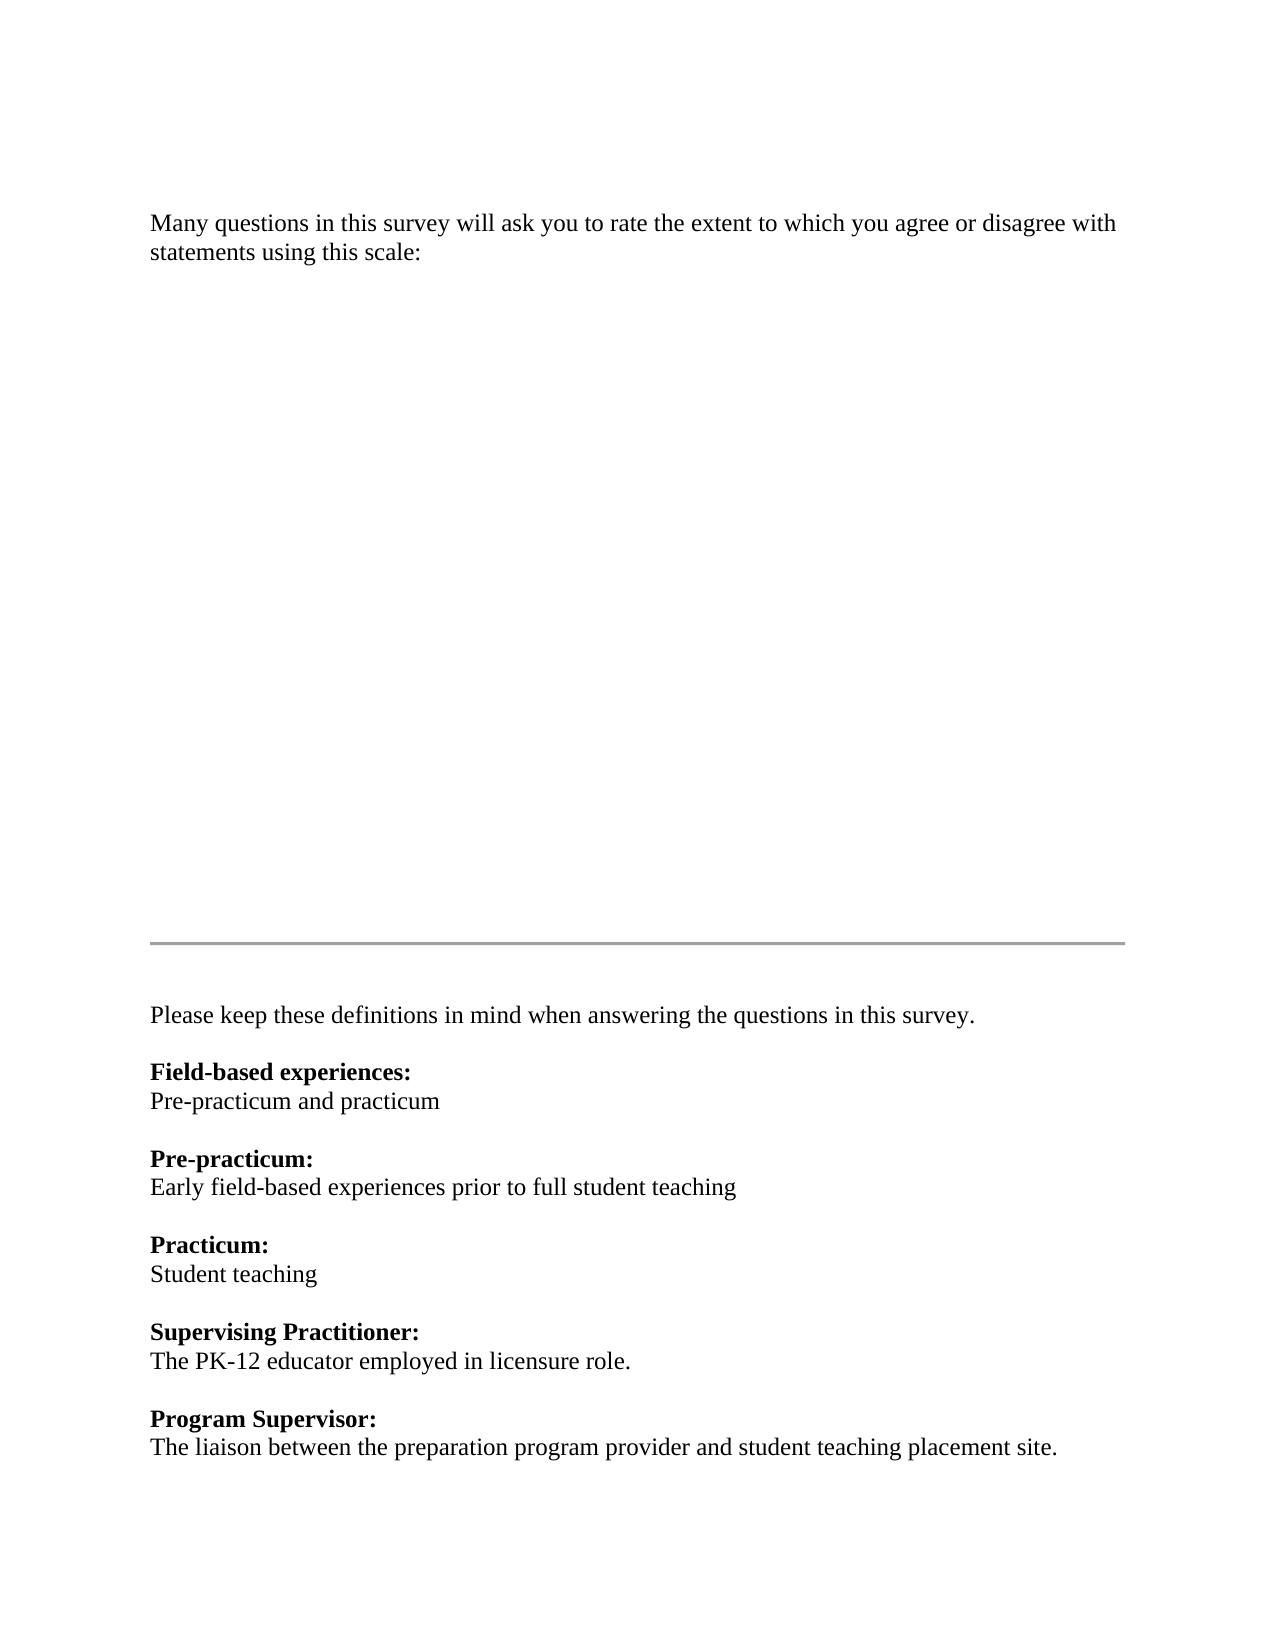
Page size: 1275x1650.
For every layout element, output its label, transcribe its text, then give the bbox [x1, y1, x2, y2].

text Supervising Practitioner: The PK-12 educator employed in licensure role. [150, 1317, 1125, 1374]
subtitle Many questions in this survey will ask you to rate the extent to which you agree or disagree with statements using this scale: [150, 208, 1125, 913]
text Please keep these definitions in mind when answering the questions in this survey. Field-based experiences: Pre-practicum and practicum Pre-practicum: Early field-based experiences prior to full student teaching [150, 1000, 1125, 1201]
text Program Supervisor: The liaison between the preparation program provider and student teaching placement site. [150, 1404, 1125, 1490]
text Practicum: Student teaching [150, 1230, 1125, 1288]
